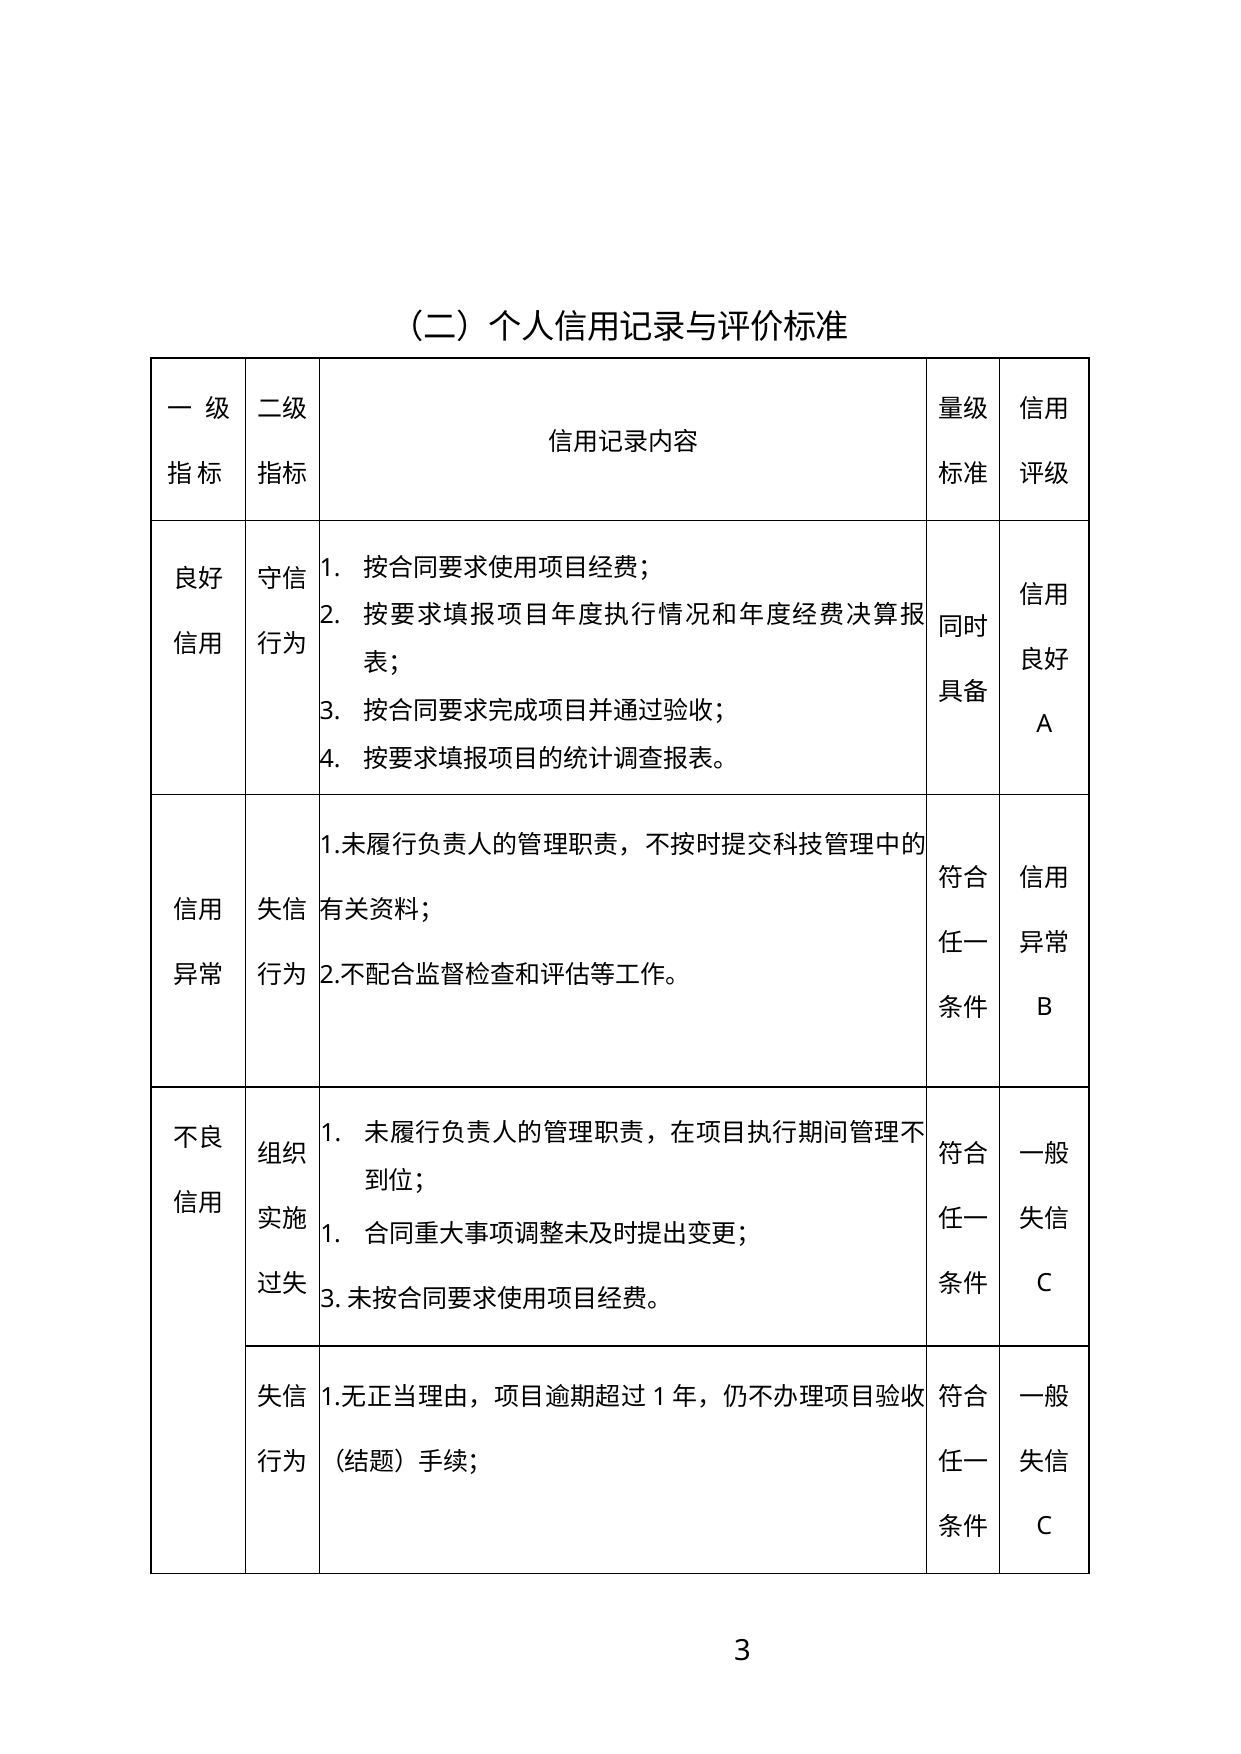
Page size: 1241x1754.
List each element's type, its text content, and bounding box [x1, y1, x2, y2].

table_cell 信用 良好A [1000, 521, 1088, 793]
table_cell 失信 行为 [246, 795, 319, 1086]
table_cell 符合 任一 条件 [927, 1088, 999, 1345]
table_cell 一般 失信C [1000, 1088, 1088, 1345]
table_header 信用 评级 [1000, 359, 1088, 520]
table_cell 良好 信用 [152, 521, 245, 793]
table_cell 符合 任一 条件 [927, 1347, 999, 1573]
table_cell 信用异常 B [1000, 795, 1088, 1086]
table_cell 信用异常 [152, 795, 245, 1086]
table_header 二级 指标 [246, 359, 319, 520]
table_cell 守信 行为 [246, 521, 319, 793]
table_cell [320, 1347, 926, 1573]
table_cell 未履行负责人的管理职责，在项目执行期间管理不到位； 合同重大事项调整未及时提出变更； 3. 未按合同要求使用项目经费。 [320, 1088, 926, 1345]
table_cell 组织 实施 过失 [246, 1088, 319, 1345]
table_cell 同时 具备 [927, 521, 999, 793]
table_header 一级指 标 [152, 359, 245, 520]
table_cell 一般 失信C [1000, 1347, 1088, 1573]
table_cell 按合同要求使用项目经费； 按要求填报项目年度执行情况和年度经费决算报表； 按合同要求完成项目并通过验收； 按要求填报项目的统计调查报表。 [320, 521, 926, 793]
table_cell 符合 任一 条件 [927, 795, 999, 1086]
table_cell 失信 行为 [246, 1347, 319, 1573]
table_header 量级 标准 [927, 359, 999, 520]
table_cell 1.未履行负责人的管理职责，不按时提交科技管理中的有关资料； 2.不配合监督检查和评估等工作。 [320, 795, 926, 1086]
text （二）个人信用记录与评价标准 [187, 292, 1053, 357]
table_cell 不良 信用 [152, 1088, 245, 1573]
table_header 信用记录内容 [320, 359, 926, 520]
